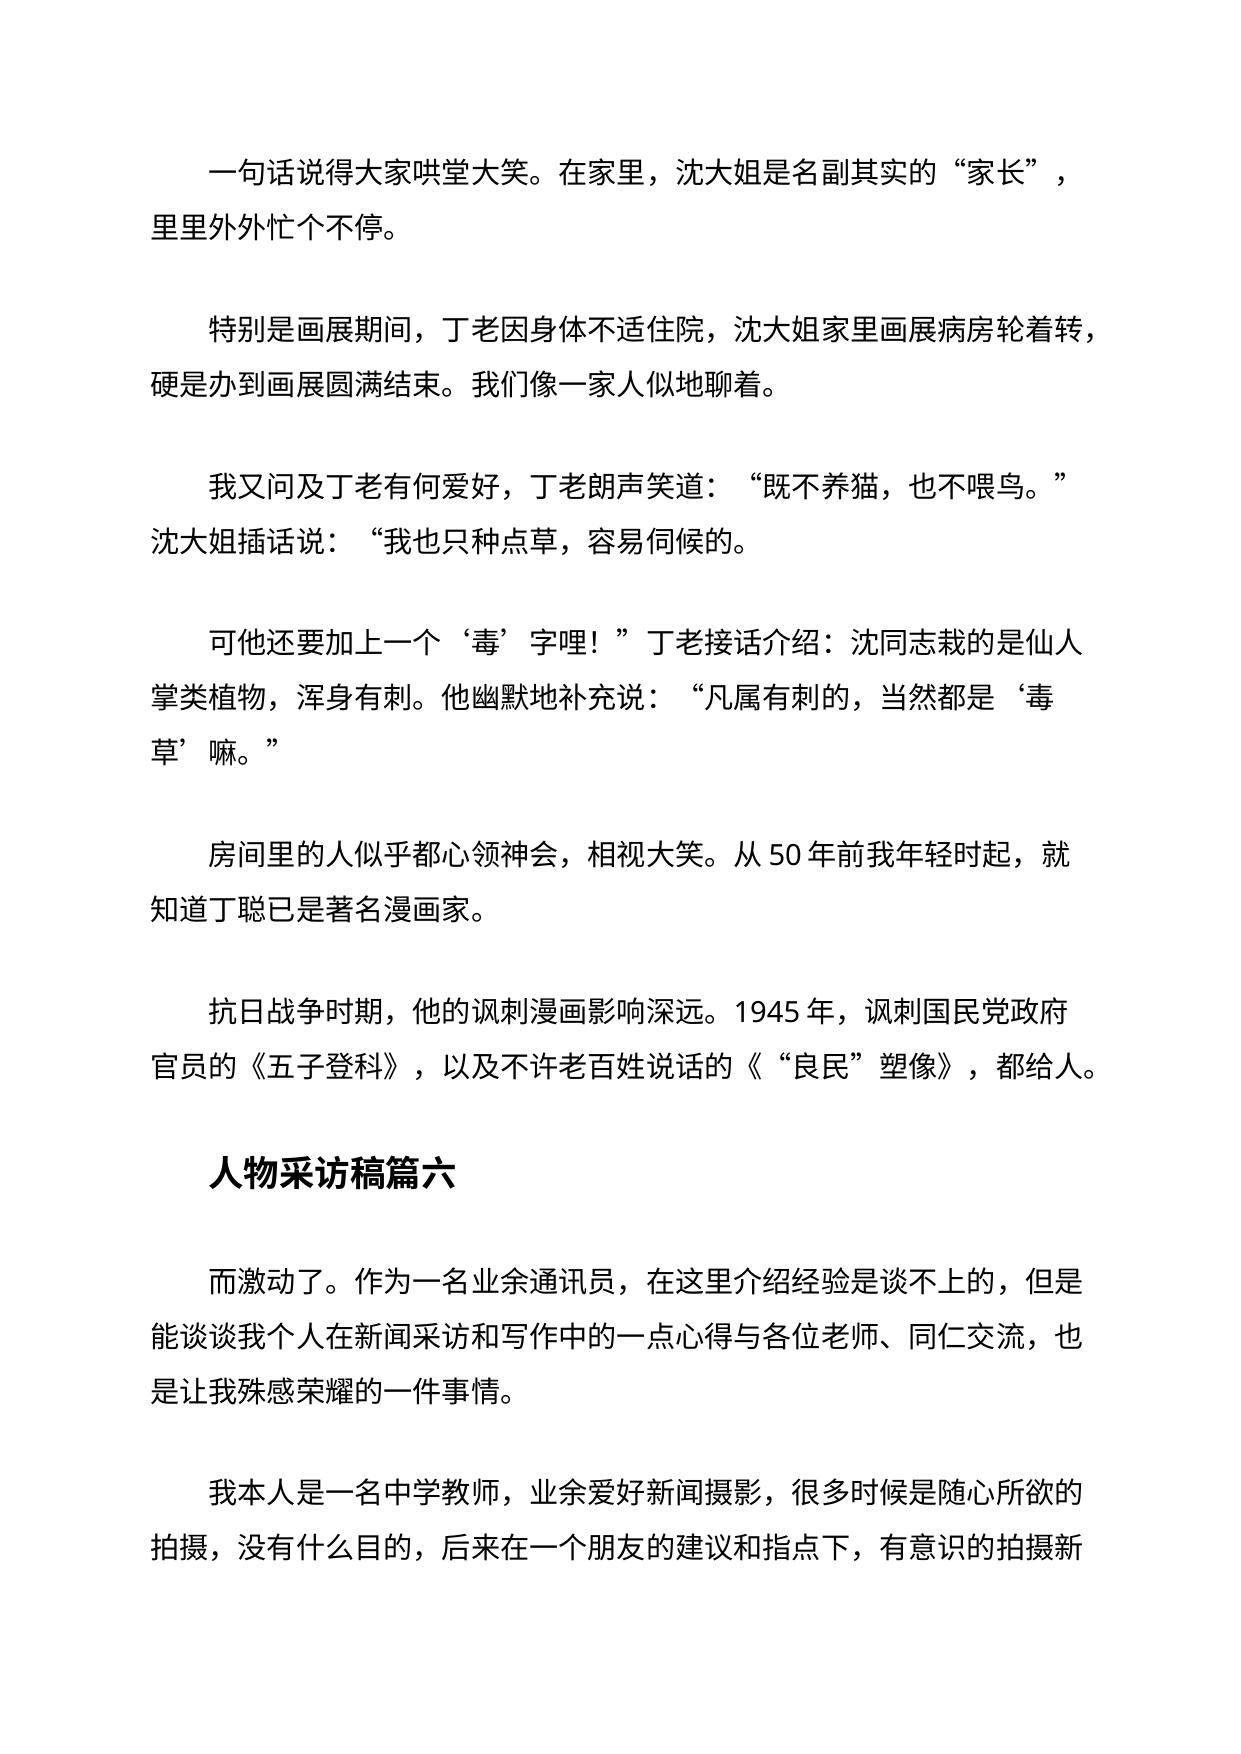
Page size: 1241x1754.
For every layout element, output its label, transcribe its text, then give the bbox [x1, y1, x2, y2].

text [150, 1470, 1090, 1567]
text 我又问及丁老有何爱好，丁老朗声笑道：“既不养猫，也不喂鸟。”沈大姐插话说：“我也只种点草，容易伺候的。 [150, 463, 1090, 561]
text 人物采访稿篇六 [150, 1145, 1090, 1196]
text 特别是画展期间，丁老因身体不适住院，沈大姐家里画展病房轮着转，硬是办到画展圆满结束。我们像一家人似地聊着。 [150, 307, 1090, 404]
text 可他还要加上一个‘毒’字哩！”丁老接话介绍：沈同志栽的是仙人掌类植物，浑身有刺。他幽默地补充说：“凡属有刺的，当然都是‘毒草’嘛。” [150, 620, 1090, 772]
text 房间里的人似乎都心领神会，相视大笑。从50年前我年轻时起，就知道丁聪已是著名漫画家。 [150, 832, 1090, 929]
text 而激动了。作为一名业余通讯员，在这里介绍经验是谈不上的，但是能谈谈我个人在新闻采访和写作中的一点心得与各位老师、同仁交流，也是让我殊感荣耀的一件事情。 [150, 1258, 1090, 1411]
text 抗日战争时期，他的讽刺漫画影响深远。1945年，讽刺国民党政府官员的《五子登科》，以及不许老百姓说话的《“良民”塑像》，都给人。 [150, 988, 1090, 1086]
text 一句话说得大家哄堂大笑。在家里，沈大姐是名副其实的“家长”，里里外外忙个不停。 [150, 150, 1090, 247]
